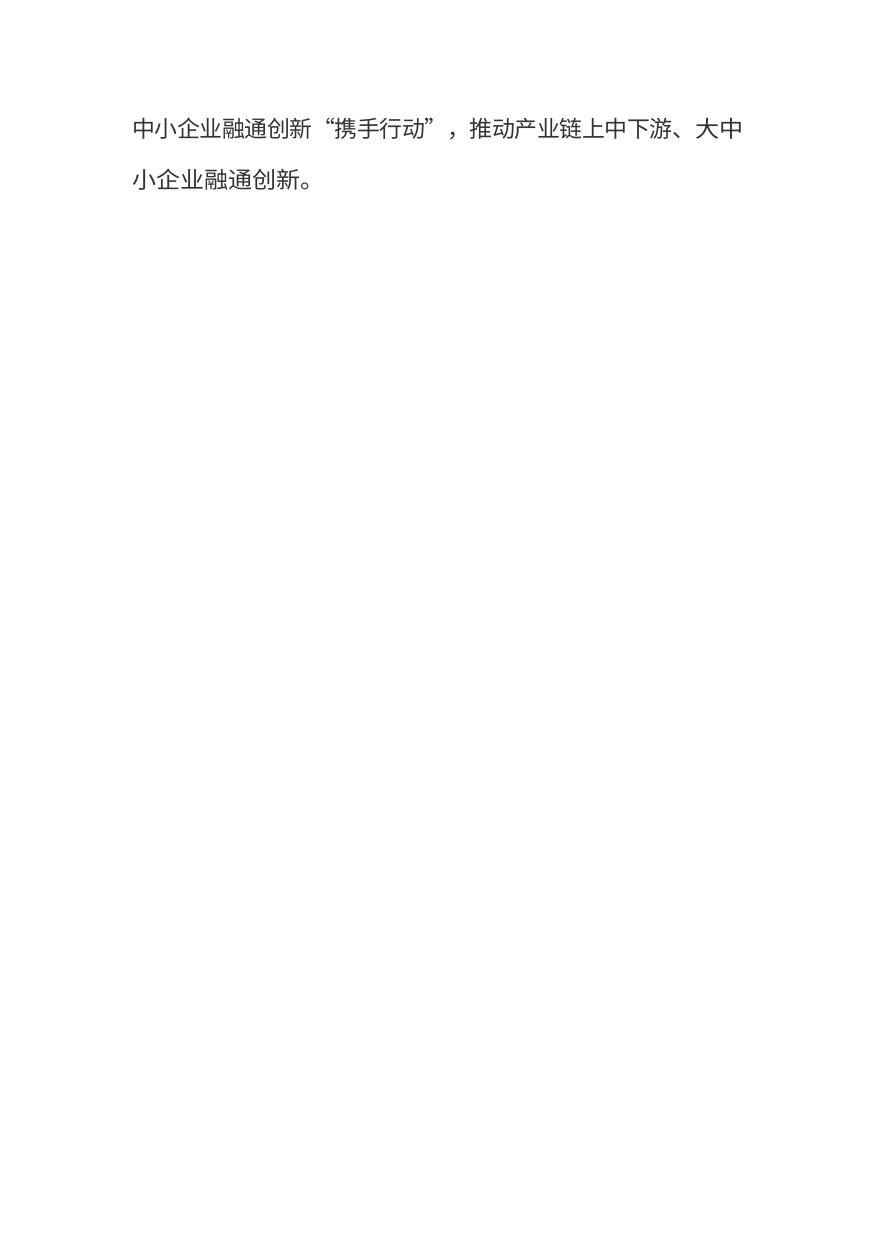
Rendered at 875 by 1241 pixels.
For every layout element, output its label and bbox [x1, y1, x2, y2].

text [132, 110, 743, 195]
